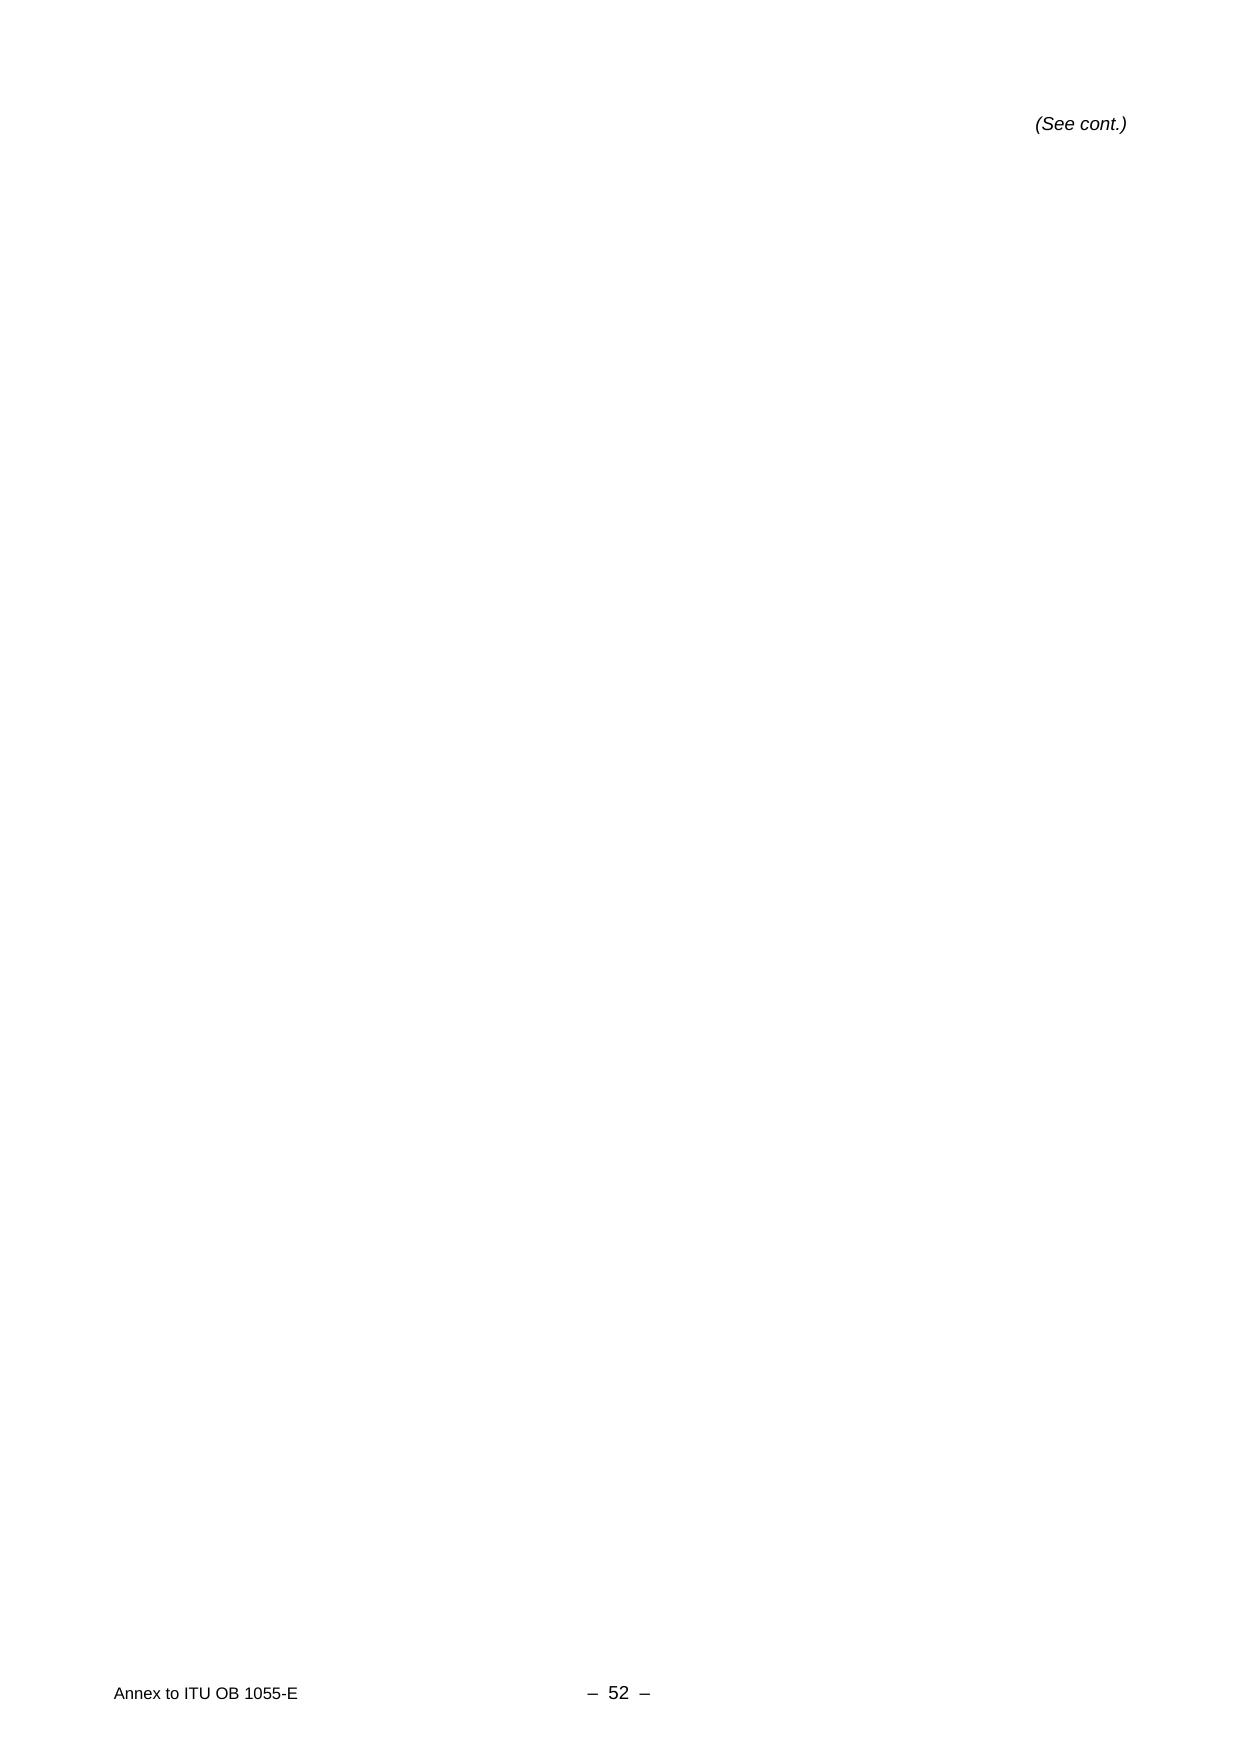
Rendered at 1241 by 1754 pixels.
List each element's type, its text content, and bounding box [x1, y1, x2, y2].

text (See cont.) [113, 113, 1127, 134]
